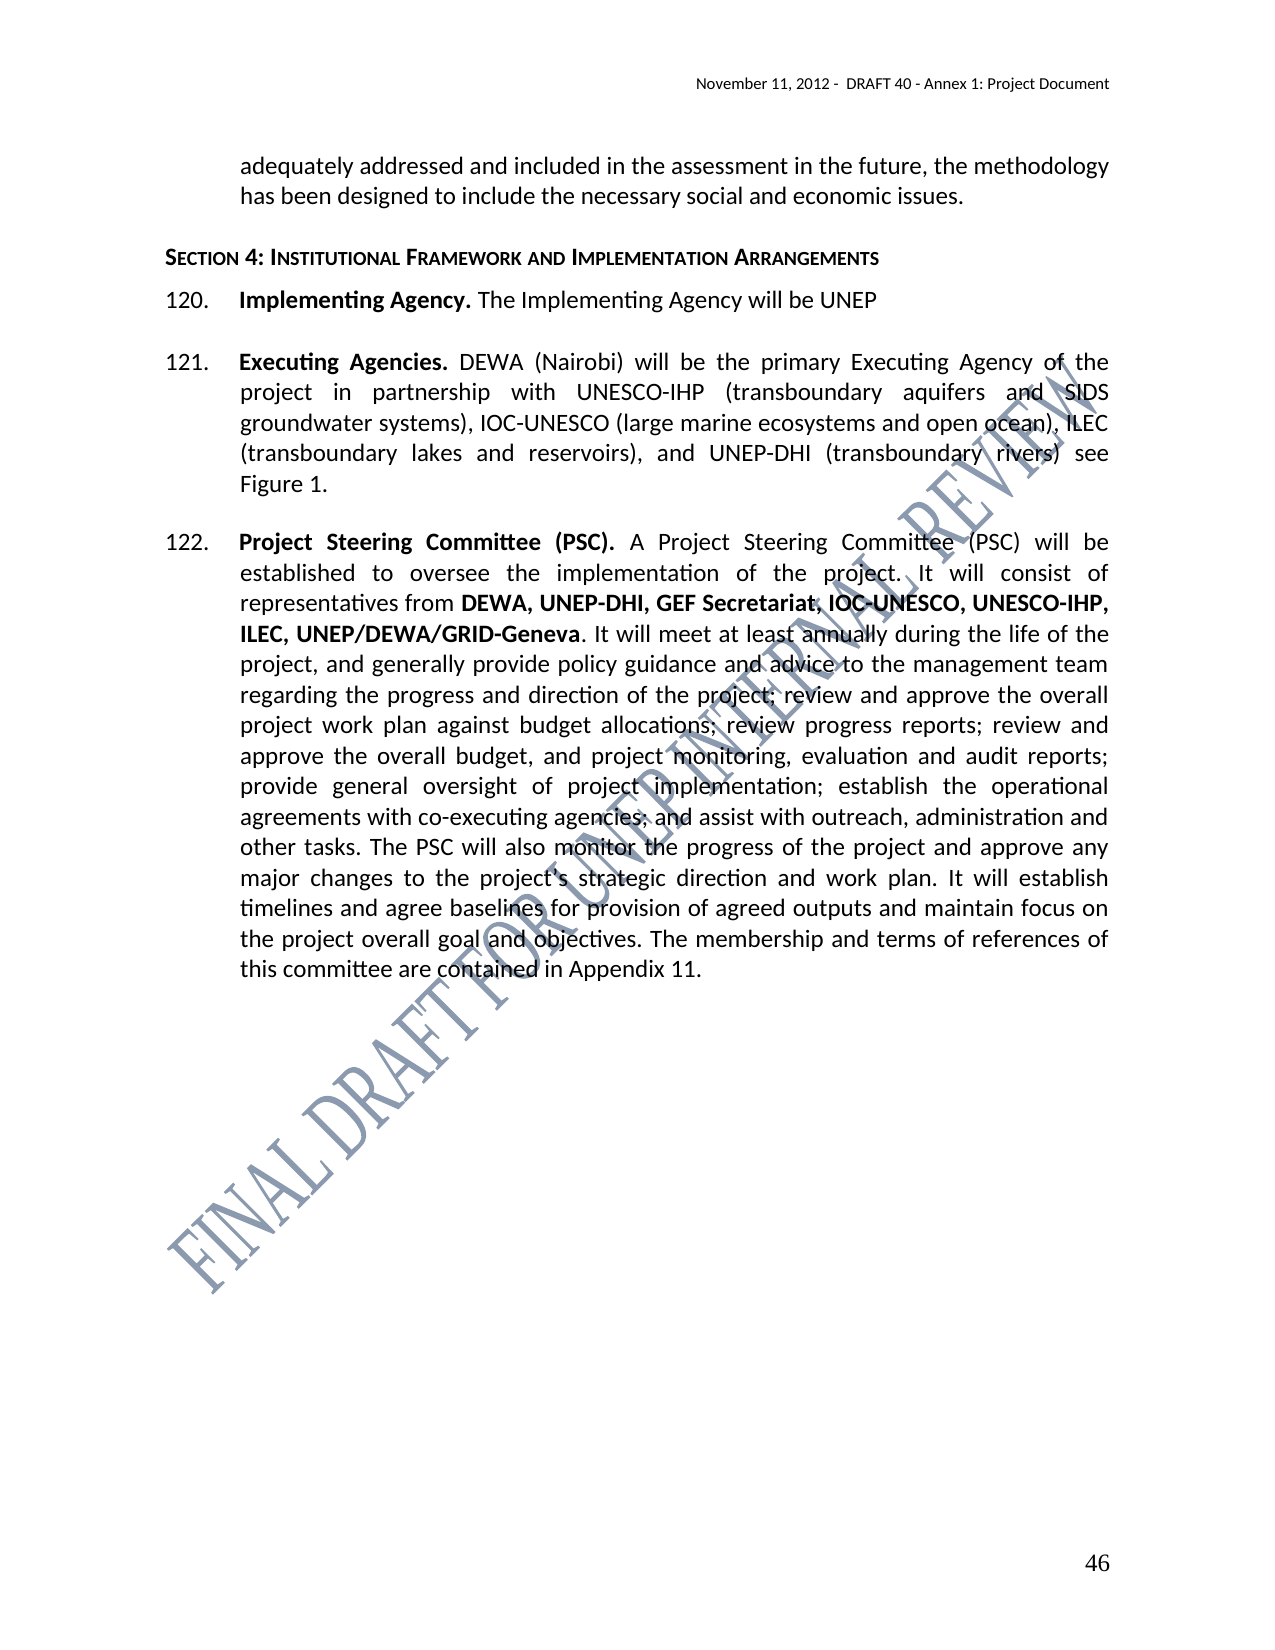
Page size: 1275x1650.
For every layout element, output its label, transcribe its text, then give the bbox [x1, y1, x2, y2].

list Executing Agencies. DEWA (Nairobi) will be the primary Executing Agency of the project in partnership with UNESCO-IHP (transboundary aquifers and SIDS groundwater systems), IOC-UNESCO (large marine ecosystems and open ocean), ILEC (transboundary lakes and reservoirs), and UNEP-DHI (transboundary rivers) see Figure 1. [165, 346, 1110, 498]
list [165, 150, 1110, 211]
list Implementing Agency. The Implementing Agency will be UNEP [165, 284, 1110, 315]
text Section 4: Institutional Framework and Implementation Arrangements [165, 242, 1110, 272]
list Project Steering Committee (PSC). A Project Steering Committee (PSC) will be established to oversee the implementation of the project. It will consist of representatives from DEWA, UNEP-DHI, GEF Secretariat, IOC-UNESCO, UNESCO-IHP, ILEC, UNEP/DEWA/GRID-Geneva. It will meet at least annually during the life of the project, and generally provide policy guidance and advice to the management team regarding the progress and direction of the project; review and approve the overall project work plan against budget allocations; review progress reports; review and approve the overall budget, and project monitoring, evaluation and audit reports; provide general oversight of project implementation; establish the operational agreements with co-executing agencies; and assist with outreach, administration and other tasks. The PSC will also monitor the progress of the project and approve any major changes to the project’s strategic direction and work plan. It will establish timelines and agree baselines for provision of agreed outputs and maintain focus on the project overall goal and objectives. The membership and terms of references of this committee are contained in Appendix 11. [165, 526, 1110, 984]
